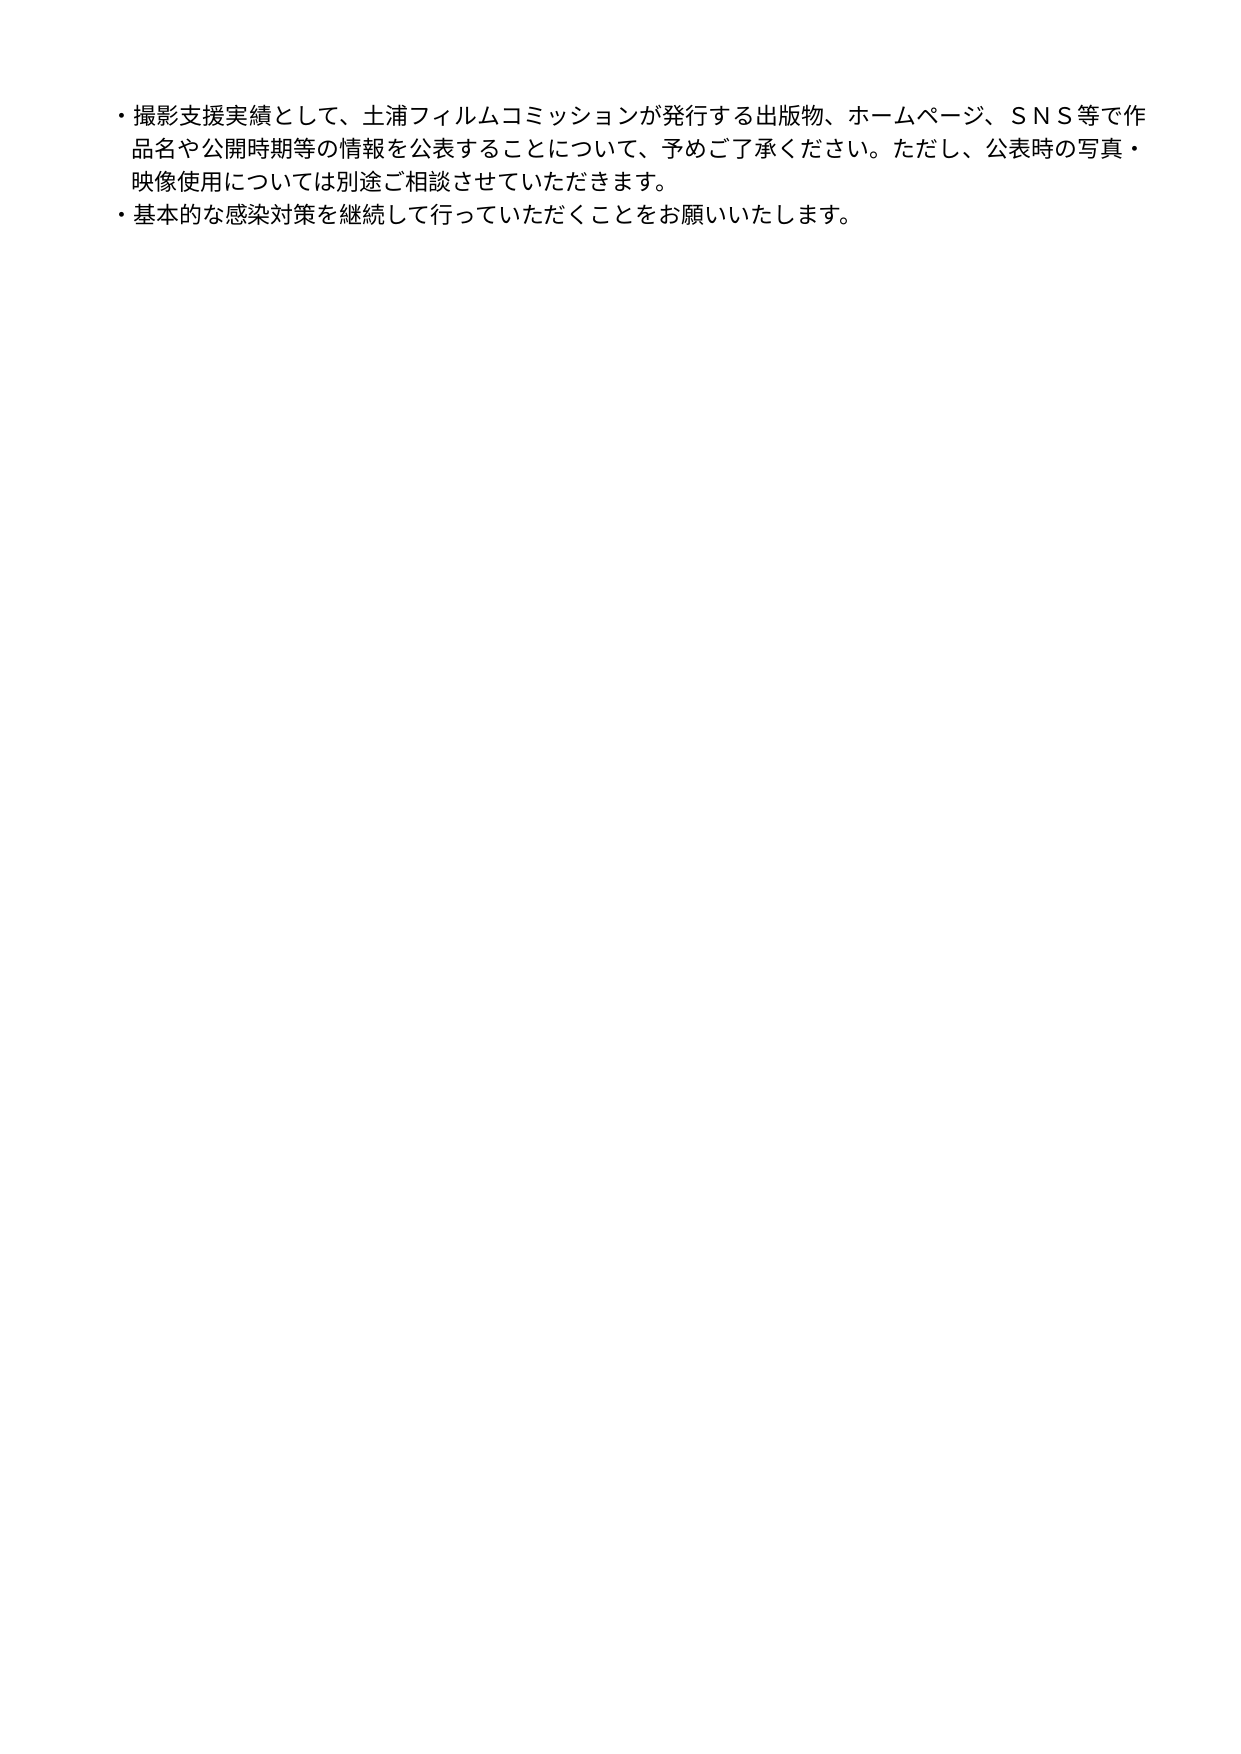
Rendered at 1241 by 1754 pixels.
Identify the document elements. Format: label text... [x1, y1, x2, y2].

text ・基本的な感染対策を継続して行っていただくことをお願いいたします。 [110, 197, 1150, 231]
text ・撮影支援実績として、土浦フィルムコミッションが発行する出版物、ホームページ、ＳＮＳ等で作品名や公開時期等の情報を公表することについて、予めご了承ください。ただし、公表時の写真・映像使用については別途ご相談させていただきます。 [110, 98, 1150, 197]
